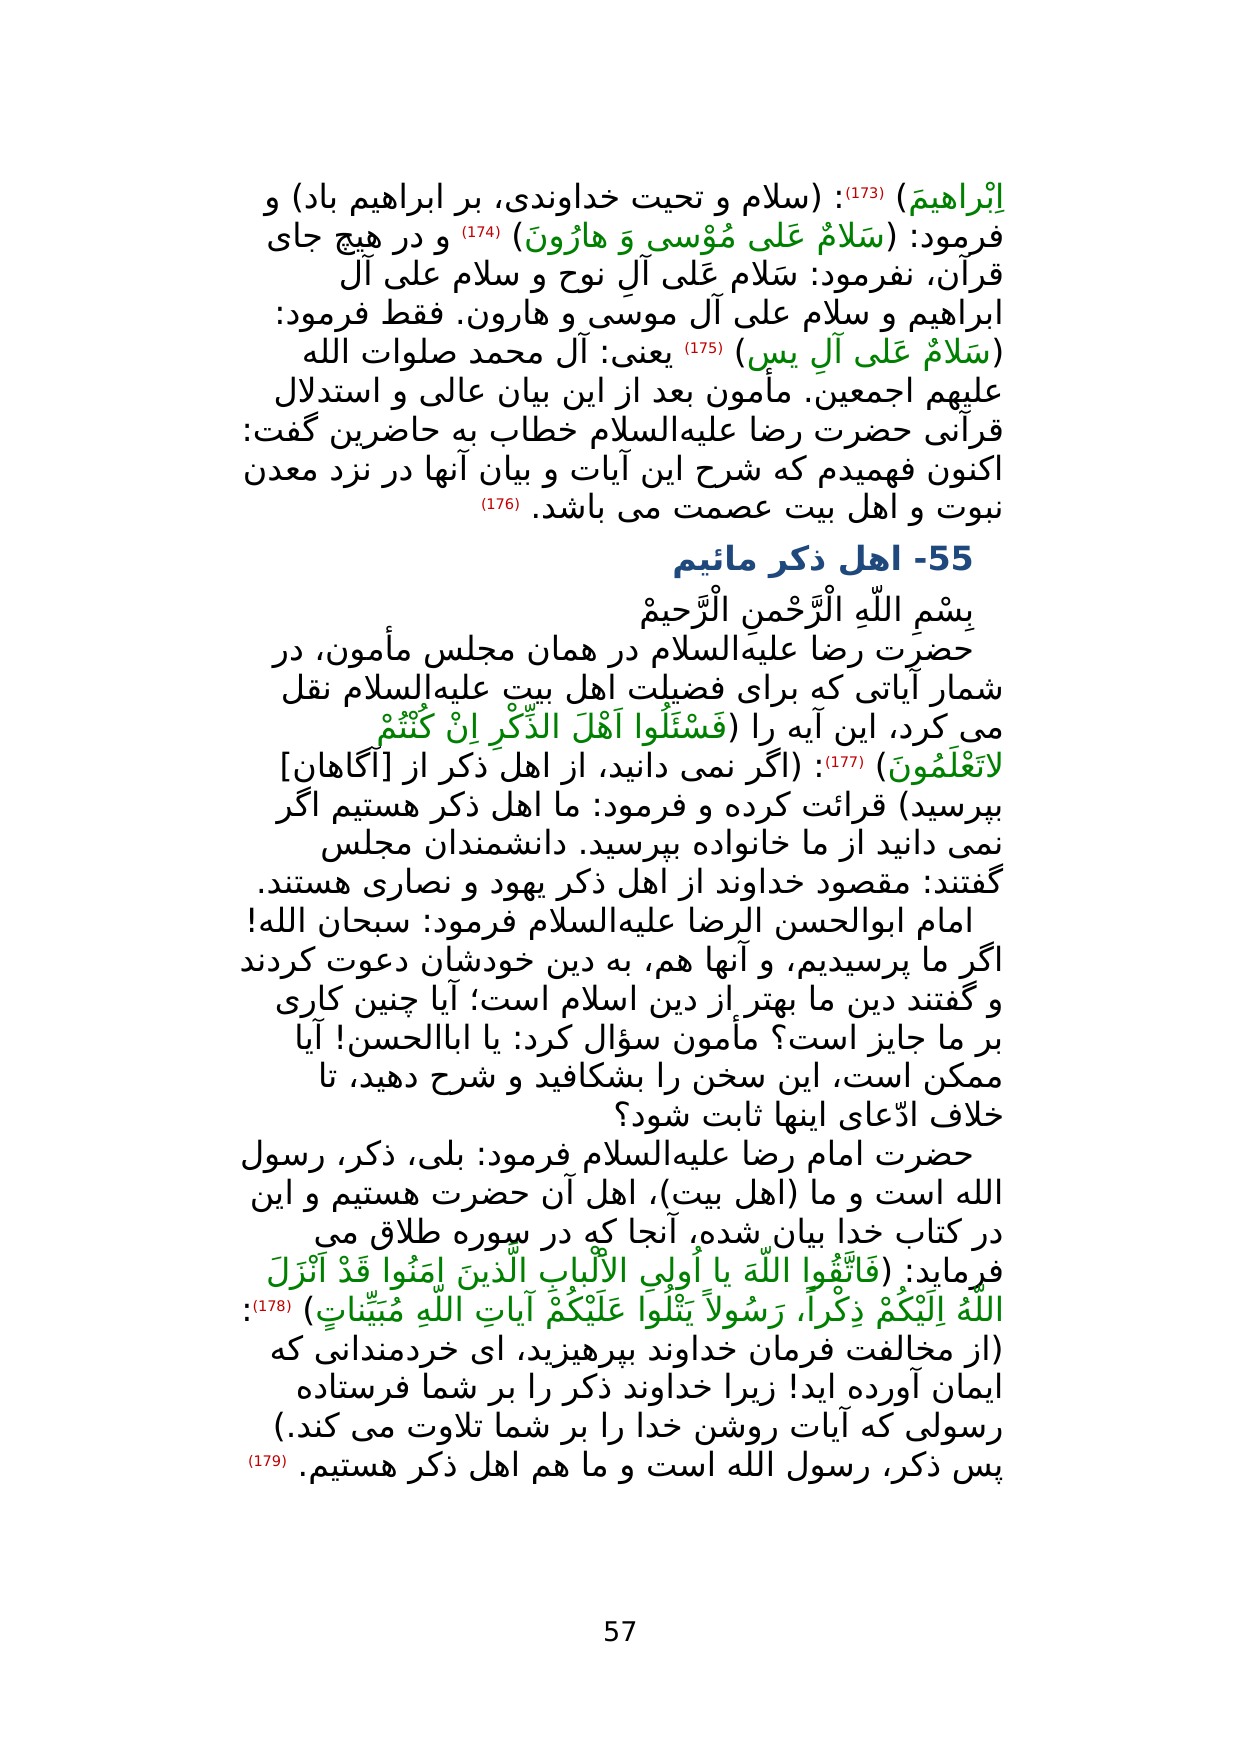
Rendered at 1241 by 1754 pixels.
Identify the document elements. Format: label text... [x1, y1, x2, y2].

subtitle 55- اهل ذكر مائيم [236, 539, 1004, 578]
text بِسْمِ اللّهِ الْرَّحْمنِ الْرَّحيمْ [236, 591, 1004, 629]
text حضرت امام رضا عليه‌السلام فرمود: بلى، ذكر، رسول الله است و ما (اهل بيت)، اهل آن حضرت هستيم و اين در كتاب خدا بيان شده، آنجا كه در سوره طلاق مى فرمايد: (فَاتَّقُوا اللّهَ يا اُولىِ الاَْلْبابِ الَّذينَ امَنُوا قَدْ اَنْزَلَ اللّهُ اِلَيْكُمْ ذِكْراً، رَسُولاً يَتْلُوا عَلَيْكُمْ آياتِ اللّهِ مُبَيِّناتٍ) (178): (از مخالفت فرمان خداوند بپرهيزيد، اى خردمندانى كه ايمان آورده ايد! زيرا خداوند ذكر را بر شما فرستاده رسولى كه آيات روشن خدا را بر شما تلاوت مى كند.) پس ذكر، رسول الله است و ما هم اهل ذكر هستيم. (179) [236, 1135, 1004, 1484]
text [236, 177, 1004, 527]
text امام ابوالحسن الرضا عليه‌السلام فرمود: سبحان الله! اگر ما پرسيديم، و آنها هم، به دين خودشان دعوت كردند و گفتند دين ما بهتر از دين اسلام است؛ آيا چنين كارى بر ما جايز است؟ مأمون سؤال كرد: يا اباالحسن! آيا ممكن است، اين سخن را بشكافيد و شرح دهيد، تا خلاف ادّعاى اينها ثابت شود؟ [236, 902, 1004, 1135]
text حضرت رضا عليه‌السلام در همان مجلس مأمون، در شمار آياتى كه براى فضيلت اهل بيت عليه‌السلام نقل مى كرد، اين آيه را (فَسْئَلُوا اَهْلَ الذِّكْرِ اِنْ كُنْتُمْ لاتَعْلَمُونَ) (177): (اگر نمى دانيد، از اهل ذكر از [آگاهان] بپرسيد) قرائت كرده و فرمود: ما اهل ذكر هستيم اگر نمى دانيد از ما خانواده بپرسيد. دانشمندان مجلس گفتند: مقصود خداوند از اهل ذكر يهود و نصارى هستند. [236, 629, 1004, 902]
